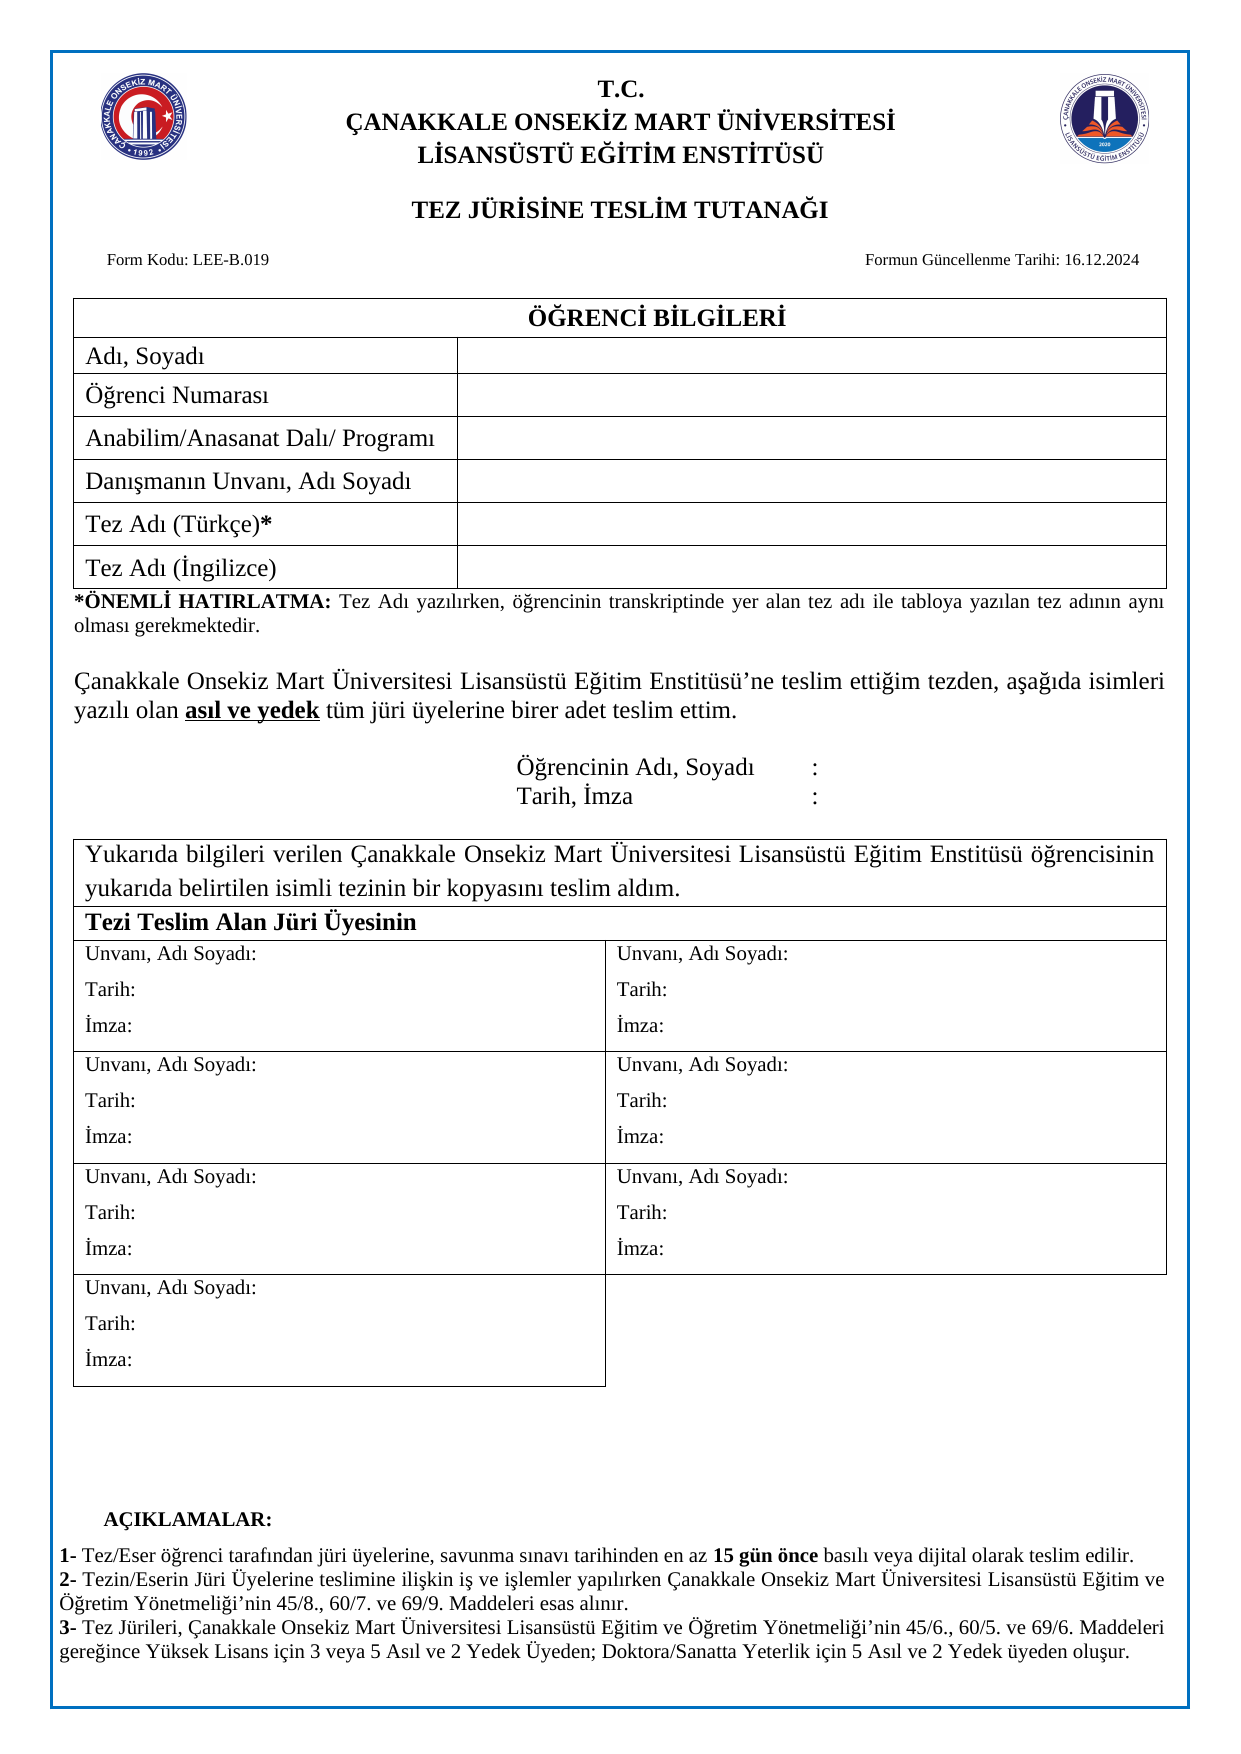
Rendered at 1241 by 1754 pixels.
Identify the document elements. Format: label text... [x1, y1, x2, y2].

text *ÖNEMLİ HATIRLATMA: Tez Adı yazılırken, öğrencinin transkriptinde yer alan tez adı ile tabloya yazılan tez adının aynı olması gerekmektedir. [74, 589, 1166, 637]
table_cell Unvanı, Adı Soyadı: Tarih: İmza: [74, 1275, 605, 1386]
table_cell Adı, Soyadı [74, 338, 457, 373]
table_cell [458, 460, 1166, 502]
table_cell [458, 417, 1166, 459]
table_cell Öğrenci Numarası [74, 374, 457, 416]
table_cell Unvanı, Adı Soyadı: Tarih: İmza: [606, 1052, 1166, 1163]
table_cell Danışmanın Unvanı, Adı Soyadı [74, 460, 457, 502]
text 3- Tez Jürileri, Çanakkale Onsekiz Mart Üniversitesi Lisansüstü Eğitim ve Öğretim Yönetmeliği’nin 45/6., 60/5. ve 69/6. Maddeleri gereğince Yüksek Lisans için 3 veya 5 Asıl ve 2 Yedek Üyeden; Doktora/Sanatta Yeterlik için 5 Asıl ve 2 Yedek üyeden oluşur. [59, 1615, 1166, 1663]
text 2- Tezin/Eserin Jüri Üyelerine teslimine ilişkin iş ve işlemler yapılırken Çanakkale Onsekiz Mart Üniversitesi Lisansüstü Eğitim ve Öğretim Yönetmeliği’nin 45/8., 60/7. ve 69/9. Maddeleri esas alınır. [59, 1567, 1166, 1615]
table_cell Tezi Teslim Alan Jüri Üyesinin [74, 907, 1166, 940]
table_cell [458, 374, 1166, 416]
table_cell Anabilim/Anasanat Dalı/ Programı [74, 417, 457, 459]
table_cell [458, 503, 1166, 545]
table_cell Unvanı, Adı Soyadı: Tarih: İmza: [606, 1164, 1166, 1274]
picture [1059, 73, 1150, 164]
table_cell Tez Adı (Türkçe)* [74, 503, 457, 545]
table_header Yukarıda bilgileri verilen Çanakkale Onsekiz Mart Üniversitesi Lisansüstü Eğitim Enstitüsü öğrencisinin yukarıda belirtilen isimli tezinin bir kopyasını teslim aldım. [74, 840, 1166, 906]
table_cell Tez Adı (İngilizce) [74, 546, 457, 588]
table_cell [458, 338, 1166, 373]
text Öğrencinin Adı, Soyadı : [516, 752, 1166, 781]
table_cell Unvanı, Adı Soyadı: Tarih: İmza: [74, 941, 605, 1051]
table_cell Unvanı, Adı Soyadı: Tarih: İmza: [74, 1164, 605, 1274]
text 1- Tez/Eser öğrenci tarafından jüri üyelerine, savunma sınavı tarihinden en az 15 gün önce basılı veya dijital olarak teslim edilir. [59, 1543, 1166, 1567]
text Çanakkale Onsekiz Mart Üniversitesi Lisansüstü Eğitim Enstitüsü’ne teslim ettiğim tezden, aşağıda isimleri yazılı olan asıl ve yedek tüm jüri üyelerine birer adet teslim ettim. [74, 666, 1166, 723]
table_cell [458, 546, 1166, 588]
text Tarih, İmza : [516, 781, 1166, 810]
picture [101, 73, 187, 160]
table_cell Unvanı, Adı Soyadı: Tarih: İmza: [74, 1052, 605, 1163]
text AÇIKLAMALAR: [103, 1507, 1166, 1531]
table_cell Unvanı, Adı Soyadı: Tarih: İmza: [606, 941, 1166, 1051]
table_header ÖĞRENCİ BİLGİLERİ [74, 299, 1166, 337]
